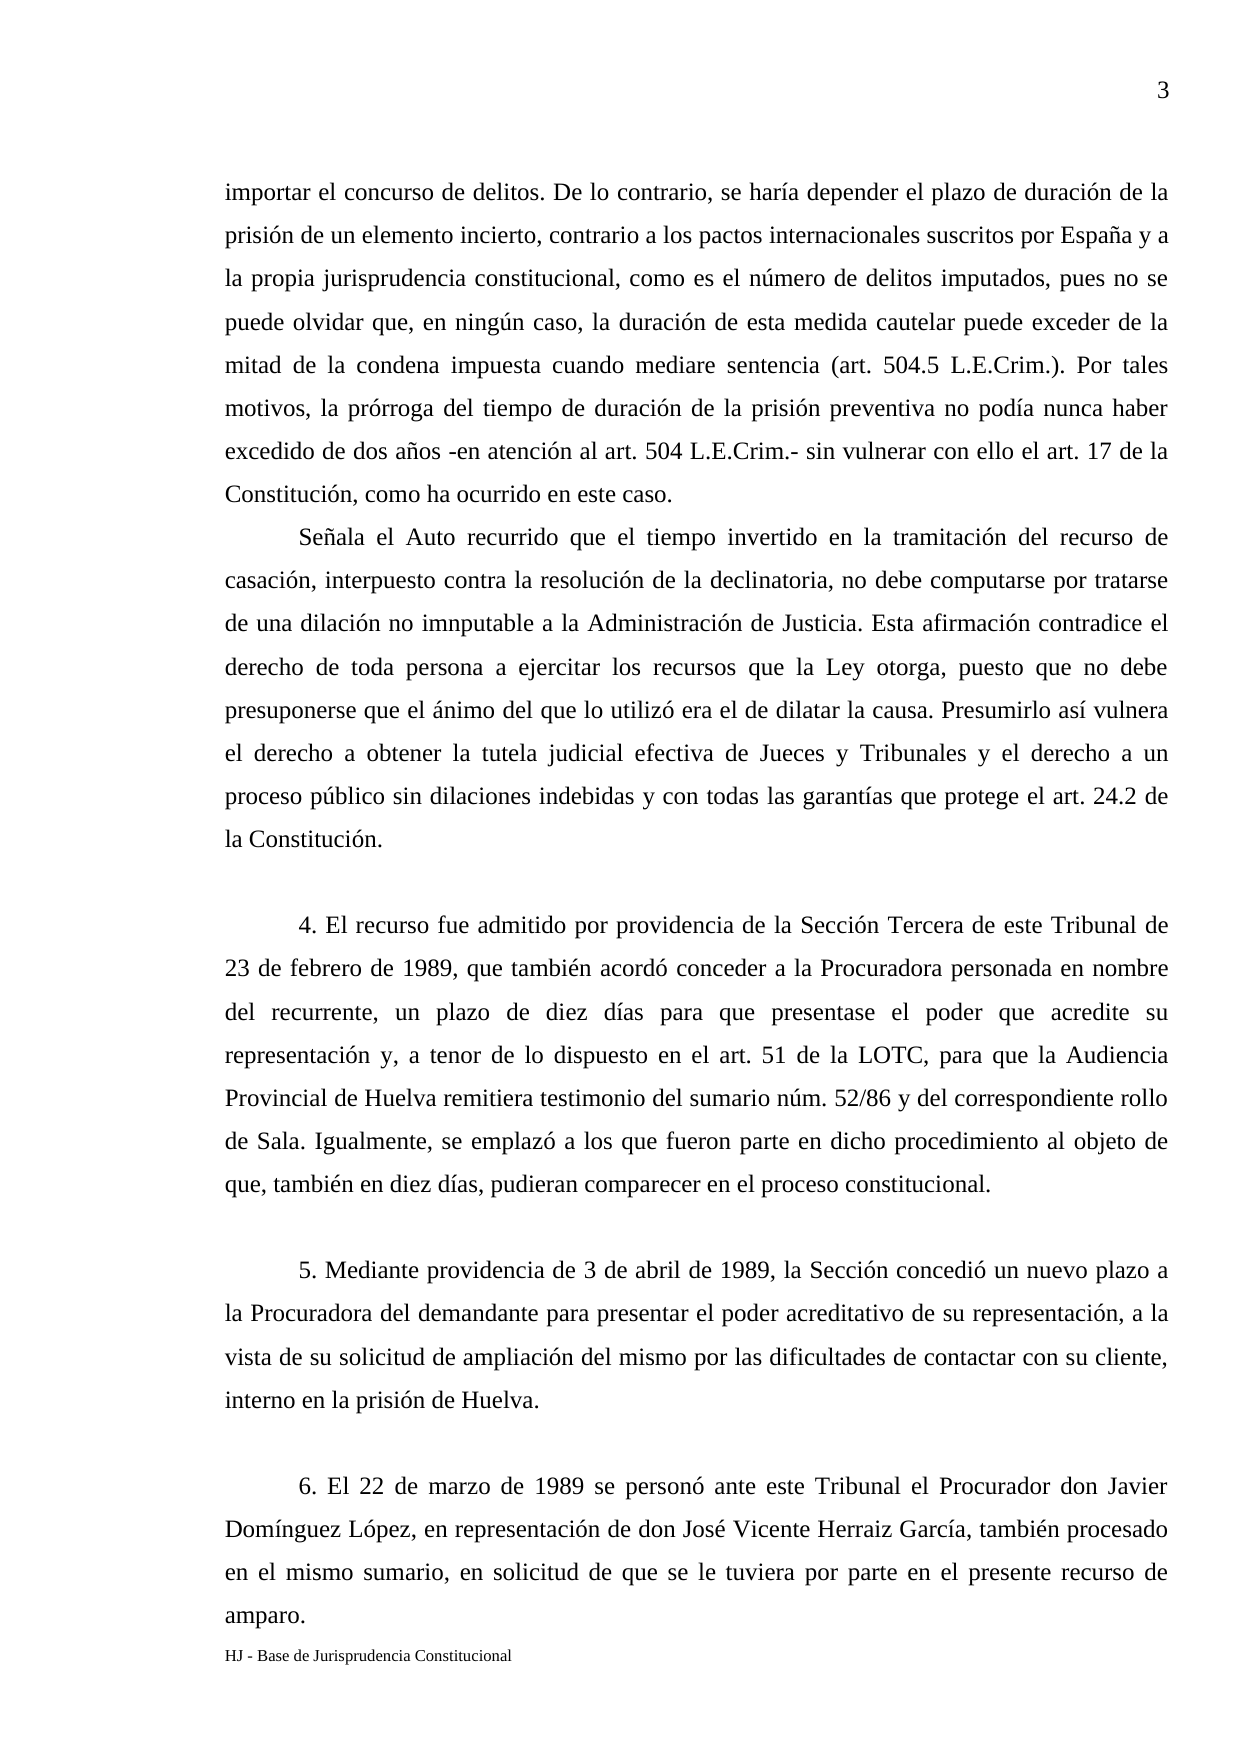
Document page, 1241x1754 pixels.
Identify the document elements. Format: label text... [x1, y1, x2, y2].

text 4. El recurso fue admitido por providencia de la Sección Tercera de este Tribunal de 23 de febrero de 1989, que también acordó conceder a la Procuradora personada en nombre del recurrente, un plazo de diez días para que presentase el poder que acredite su representación y, a tenor de lo dispuesto en el art. 51 de la LOTC, para que la Audiencia Provincial de Huelva remitiera testimonio del sumario núm. 52/86 y del correspondiente rollo de Sala. Igualmente, se emplazó a los que fueron parte en dicho procedimiento al objeto de que, también en diez días, pudieran comparecer en el proceso constitucional. [224, 910, 1169, 1198]
text 5. Mediante providencia de 3 de abril de 1989, la Sección concedió un nuevo plazo a la Procuradora del demandante para presentar el poder acreditativo de su representación, a la vista de su solicitud de ampliación del mismo por las dificultades de contactar con su cliente, interno en la prisión de Huelva. [224, 1255, 1169, 1413]
text 6. El 22 de marzo de 1989 se personó ante este Tribunal el Procurador don Javier Domínguez López, en representación de don José Vicente Herraiz García, también procesado en el mismo sumario, en solicitud de que se le tuviera por parte en el presente recurso de amparo. [224, 1471, 1169, 1629]
text Señala el Auto recurrido que el tiempo invertido en la tramitación del recurso de casación, interpuesto contra la resolución de la declinatoria, no debe computarse por tratarse de una dilación no imnputable a la Administración de Justicia. Esta afirmación contradice el derecho de toda persona a ejercitar los recursos que la Ley otorga, puesto que no debe presuponerse que el ánimo del que lo utilizó era el de dilatar la causa. Presumirlo así vulnera el derecho a obtener la tutela judicial efectiva de Jueces y Tribunales y el derecho a un proceso público sin dilaciones indebidas y con todas las garantías que protege el art. 24.2 de la Constitución. [224, 522, 1169, 853]
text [224, 177, 1169, 508]
